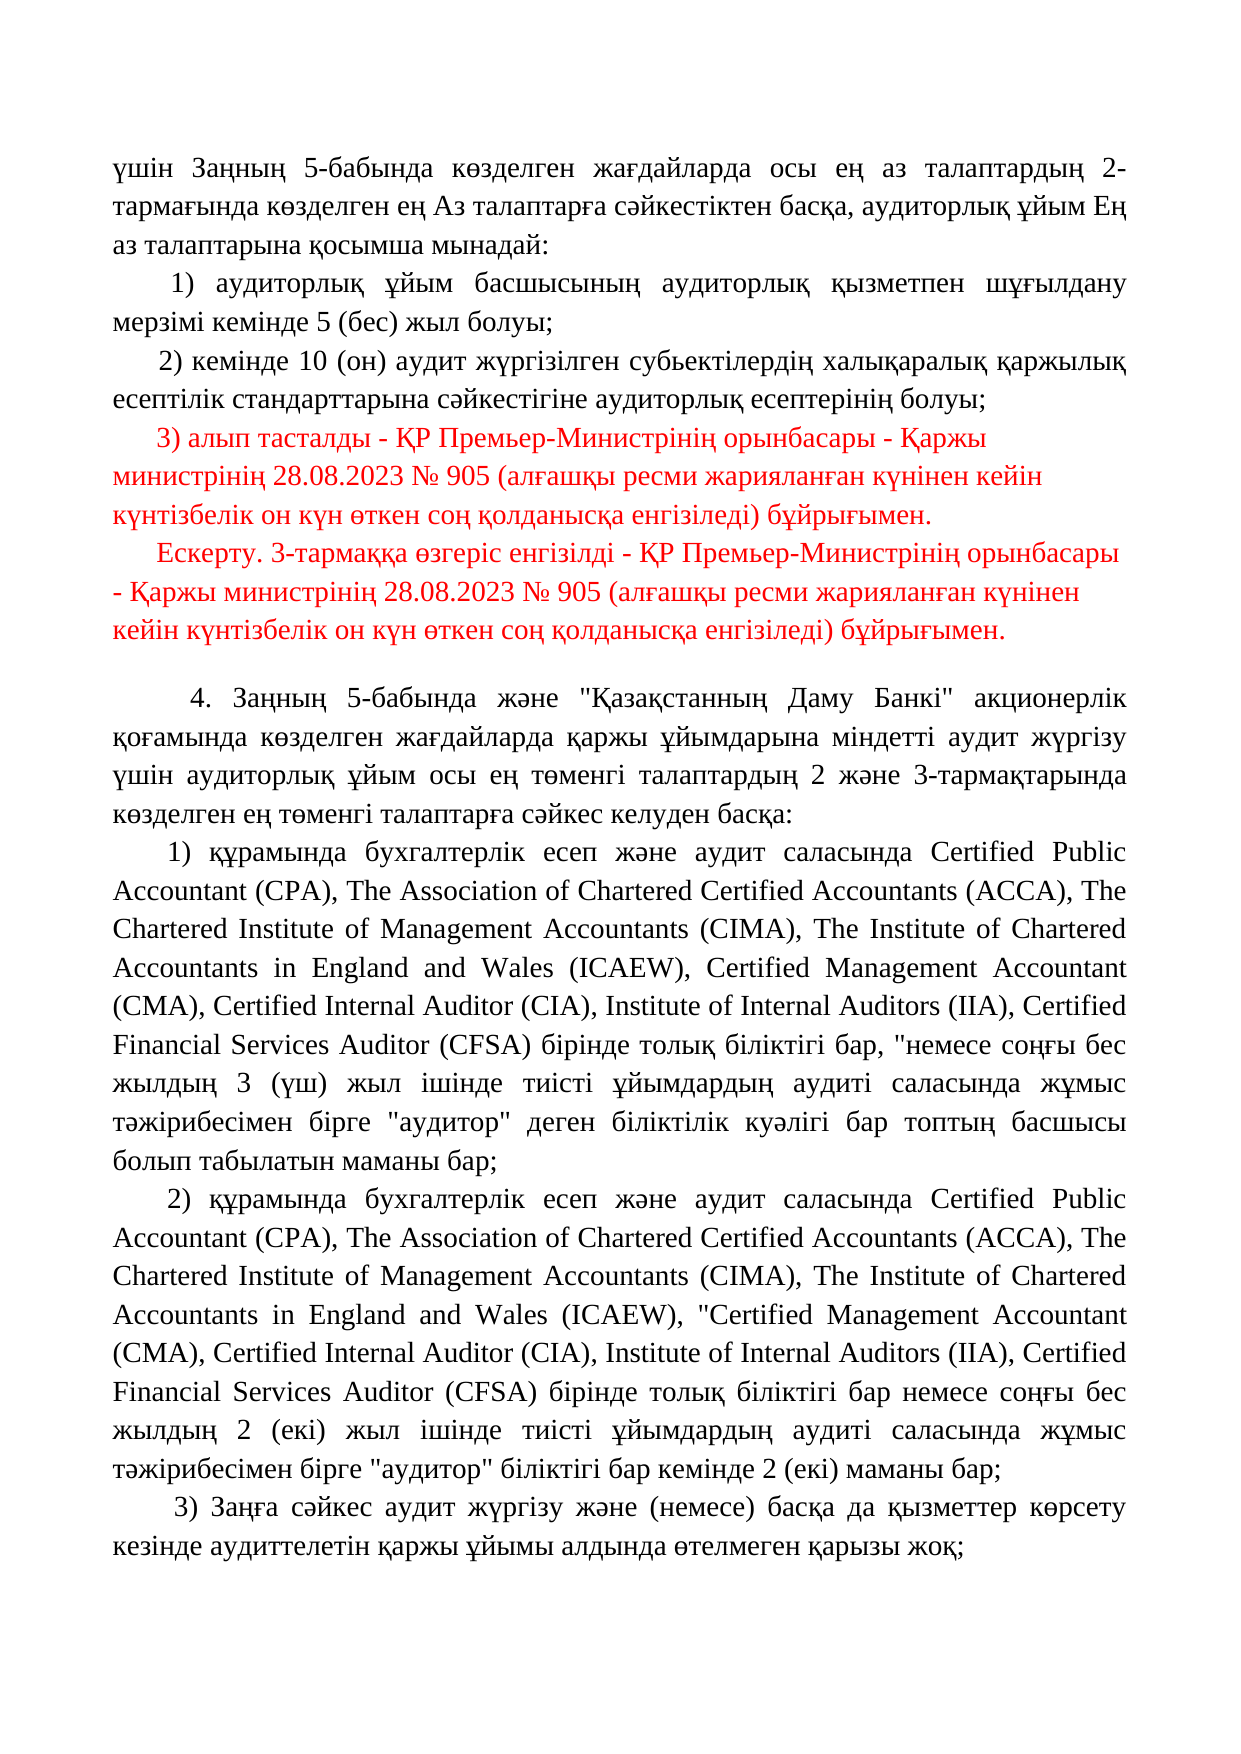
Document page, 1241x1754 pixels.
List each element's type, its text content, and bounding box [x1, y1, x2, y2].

text 4. Заңның 5-бабында және "Қазақстанның Даму Банкі" акционерлік қоғамында көзделген жағдайларда қаржы ұйымдарына міндетті аудит жүргізу үшін аудиторлық ұйым осы ең төменгі талаптардың 2 және 3-тармақтарында көзделген ең төменгі талаптарға сәйкес келуден басқа: [112, 680, 1128, 829]
text 3) Заңға сәйкес аудит жүргізу және (немесе) басқа да қызметтер көрсету кезінде аудиттелетін қаржы ұйымы алдында өтелмеген қарызы жоқ; [112, 1489, 1128, 1562]
text 1) құрамында бухгалтерлік есеп және аудит саласында Certified Public Accountant (CPA), The Association of Chartered Certified Accountants (ACCA), The Chartered Institute of Management Accountants (CIMA), The Institute of Chartered Accountants in England and Wales (ICAEW), Certified Management Accountant (CMA), Certified Internal Auditor (CIA), Institute of Internal Auditors (IIA), Certified Financial Services Auditor (CFSA) бірінде толық біліктігі бар, "немесе соңғы бес жылдың 3 (үш) жыл ішінде тиісті ұйымдардың аудиті саласында жұмыс тәжірибесімен бірге "аудитор" деген бiлiктiлiк куәлiгi бар топтың басшысы болып табылатын маманы бар; [112, 834, 1128, 1176]
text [112, 150, 1128, 261]
text 2) кемінде 10 (он) аудит жүргізілген субьектілердің халықаралық қаржылық есептілік стандарттарына сәйкестігіне аудиторлық есептерінің болуы; [112, 343, 1128, 415]
text 3) алып тасталды - ҚР Премьер-Министрінің орынбасары - Қаржы министрінің 28.08.2023 № 905 (алғашқы ресми жарияланған күнінен кейін күнтізбелік он күн өткен соң қолданысқа енгізіледі) бұйрығымен. Ескерту. 3-тармаққа өзгеріс енгізілді - ҚР Премьер-Министрінің орынбасары - Қаржы министрінің 28.08.2023 № 905 (алғашқы ресми жарияланған күнінен кейін күнтізбелік он күн өткен соң қолданысқа енгізіледі) бұйрығымен. [112, 420, 1128, 676]
text 2) құрамында бухгалтерлік есеп және аудит саласында Certified Public Accountant (CPA), The Association of Chartered Certified Accountants (ACCA), The Chartered Institute of Management Accountants (CIMA), The Institute of Chartered Accountants in England and Wales (ICAEW), "Certified Management Accountant (CMA), Certified Internal Auditor (CIA), Institute of Internal Auditors (IIA), Certified Financial Services Auditor (CFSA) бірінде толық біліктігі бар немесе соңғы бес жылдың 2 (екі) жыл ішінде тиісті ұйымдардың аудиті саласында жұмыс тәжірибесімен бірге "аудитор" біліктігі бар кемінде 2 (екі) маманы бар; [112, 1181, 1128, 1484]
text 1) аудиторлық ұйым басшысының аудиторлық қызметпен шұғылдану мерзімі кемінде 5 (бес) жыл болуы; [112, 266, 1128, 338]
